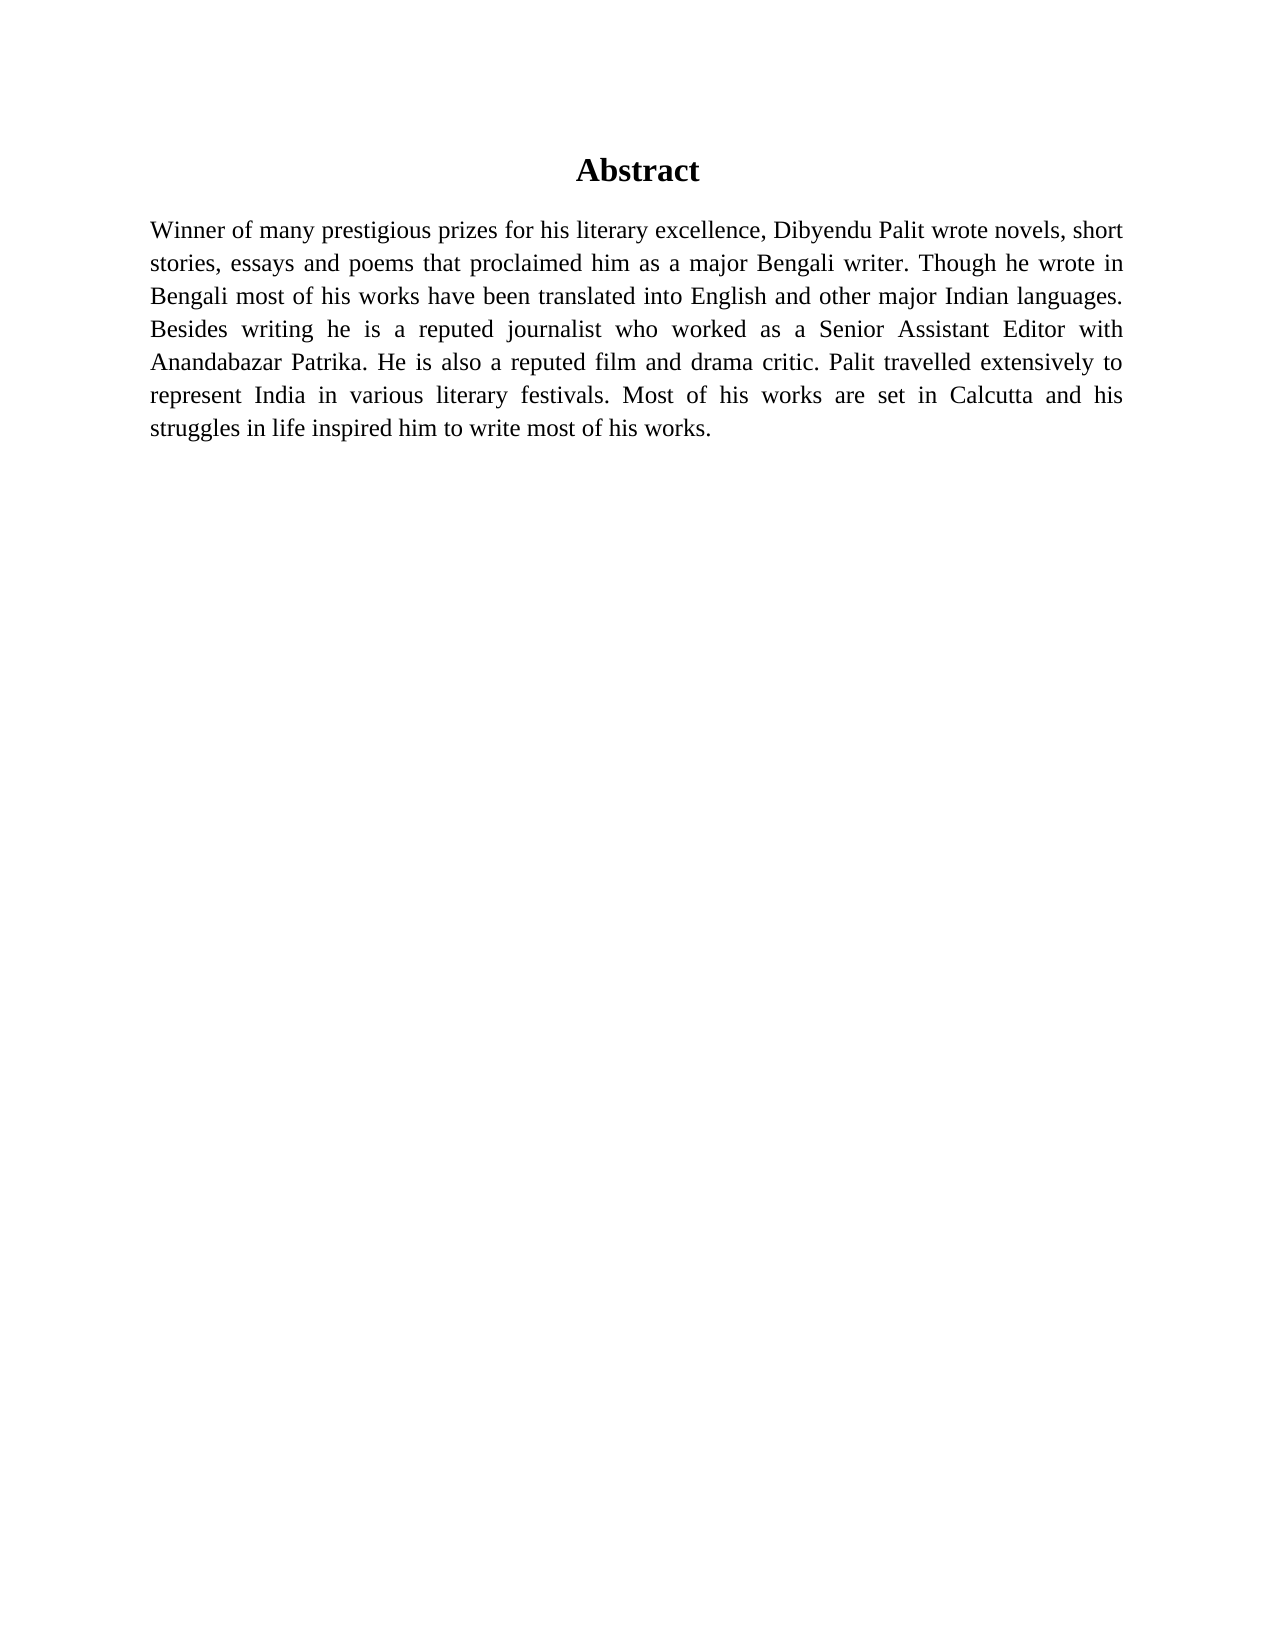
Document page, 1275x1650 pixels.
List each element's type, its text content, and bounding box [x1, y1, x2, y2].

text Abstract [150, 150, 1125, 188]
text Winner of many prestigious prizes for his literary excellence, Dibyendu Palit wrote novels, short stories, essays and poems that proclaimed him as a major Bengali writer. Though he wrote in Bengali most of his works have been translated into English and other major Indian languages. Besides writing he is a reputed journalist who worked as a Senior Assistant Editor with Anandabazar Patrika. He is also a reputed film and drama critic. Palit travelled extensively to represent India in various literary festivals. Most of his works are set in Calcutta and his struggles in life inspired him to write most of his works. [150, 215, 1125, 442]
